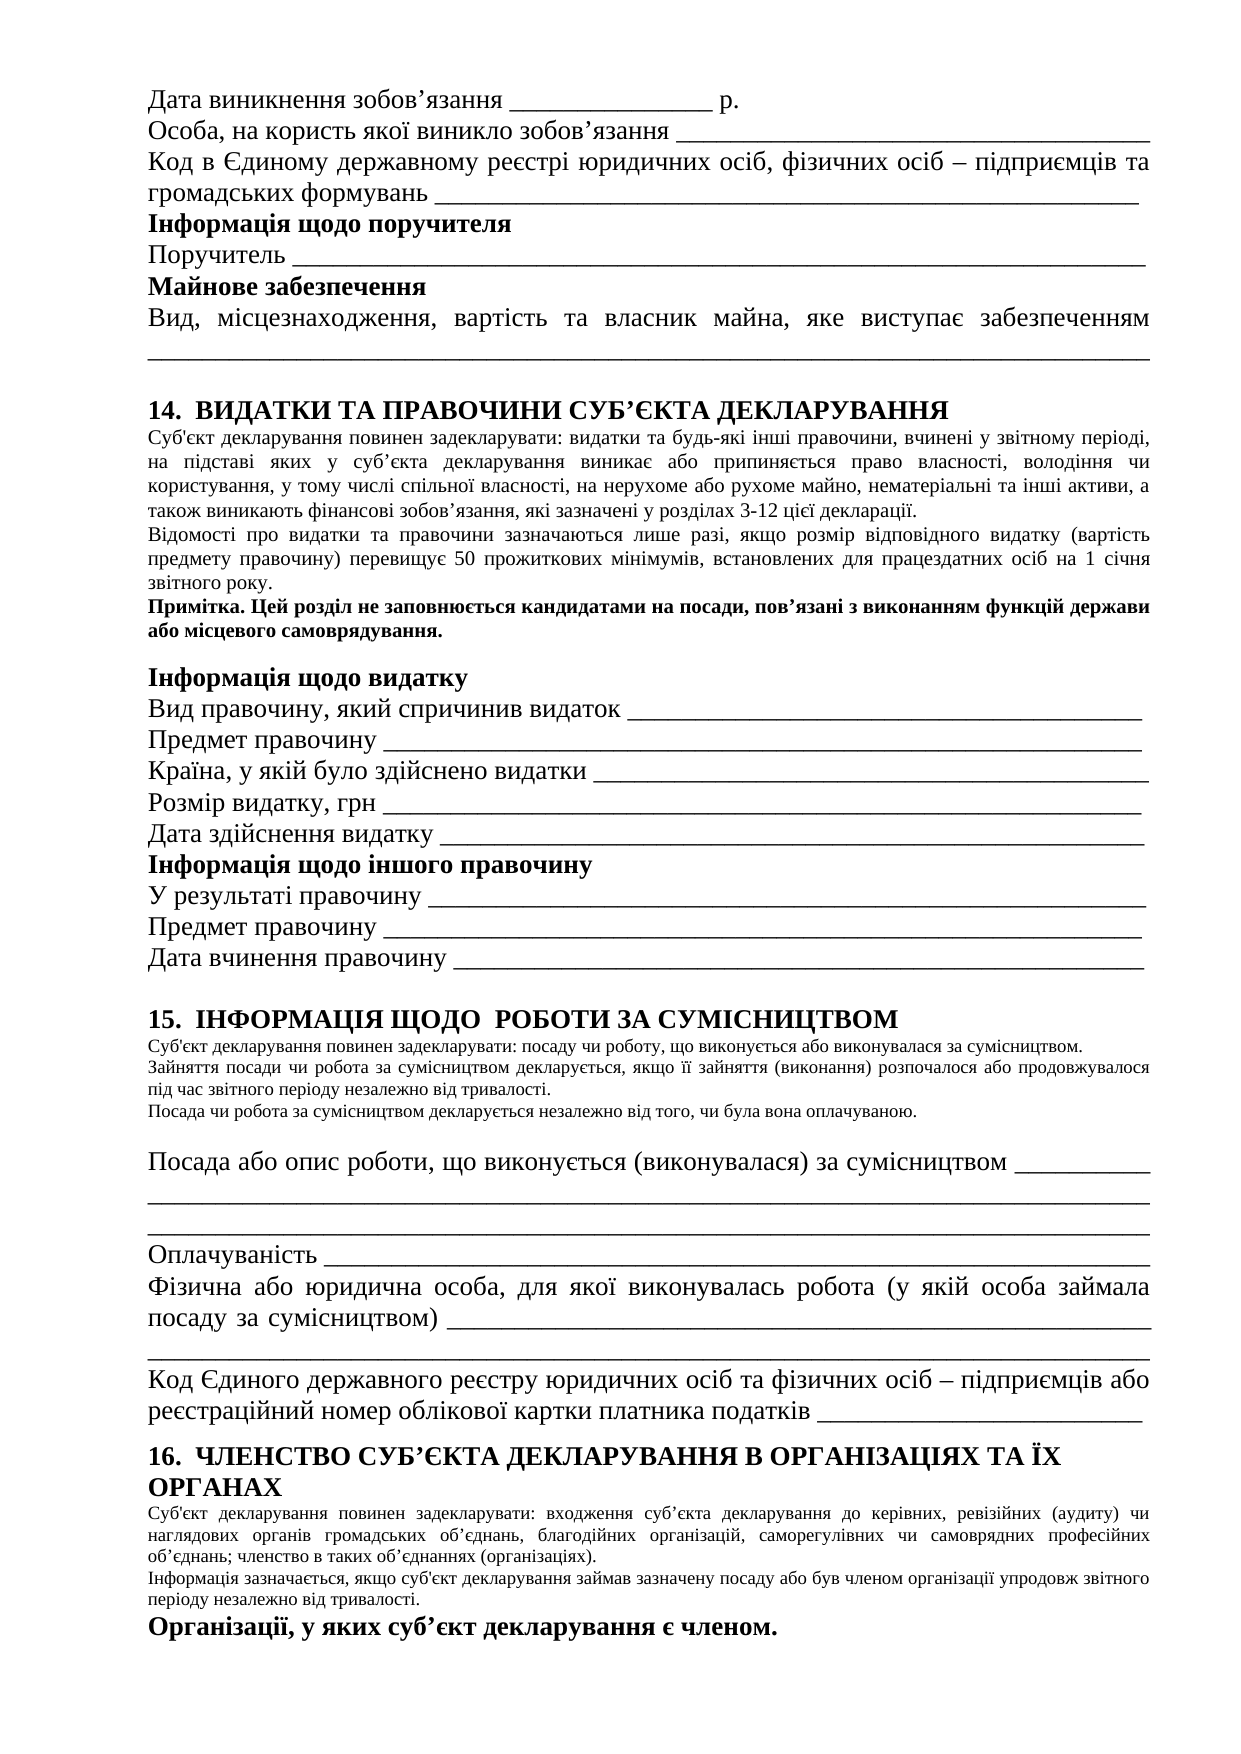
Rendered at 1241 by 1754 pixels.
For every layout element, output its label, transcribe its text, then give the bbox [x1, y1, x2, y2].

text Інформація щодо іншого правочину [148, 848, 1152, 879]
text Дата вчинення правочину ___________________________________________________ [148, 941, 1152, 972]
text Країна, у якій було здійснено видатки _________________________________________ [148, 754, 1152, 786]
text Відомості про видатки та правочини зазначаються лише разі, якщо розмір відповідного видатку (вартість предмету правочину) перевищує 50 прожиткових мінімумів, встановлених для працездатних осіб на 1 січня звітного року. [148, 522, 1152, 594]
text Код в Єдиному державному реєстрі юридичних осіб, фізичних осіб – підприємців та громадських формувань ____________________________________________________ [148, 145, 1152, 207]
text Вид, місцезнаходження, вартість та власник майна, яке виступає забезпеченням __________________________________________________________________________ [148, 301, 1152, 363]
text Суб'єкт декларування повинен задекларувати: посаду чи роботу, що виконується або виконувалася за сумісництвом. [148, 1035, 1152, 1056]
text Посада чи робота за сумісництвом декларується незалежно від того, чи була вона оплачуваною. [148, 1099, 1152, 1121]
text Дата здійснення видатку ____________________________________________________ [148, 817, 1152, 848]
text Предмет правочину ________________________________________________________ [148, 723, 1152, 754]
text 15. ІНФОРМАЦІЯ ЩОДО РОБОТИ ЗА СУМІСНИЦТВОМ [148, 1004, 1152, 1035]
text Інформація щодо поручителя [148, 207, 1152, 238]
text Поручитель _______________________________________________________________ [148, 238, 1152, 269]
text Предмет правочину ________________________________________________________ [148, 910, 1152, 941]
text Інформація зазначається, якщо суб'єкт декларування займав зазначену посаду або був членом організації упродовж звітного періоду незалежно від тривалості. [148, 1567, 1152, 1610]
text Оплачуваність _____________________________________________________________ [148, 1238, 1152, 1270]
text Дата виникнення зобов’язання _______________ р. [148, 83, 1152, 114]
text Зайняття посади чи робота за сумісництвом декларується, якщо її зайняття (виконання) розпочалося або продовжувалося під час звітного періоду незалежно від тривалості. [148, 1056, 1152, 1099]
text Код Єдиного державного реєстру юридичних осіб та фізичних осіб – підприємців або реєстраційний номер облікової картки платника податків ________________________ [148, 1363, 1152, 1425]
text Майнове забезпечення [148, 269, 1152, 301]
text Суб'єкт декларування повинен задекларувати: входження суб’єкта декларування до керівних, ревізійних (аудиту) чи наглядових органів громадських об’єднань, благодійних організацій, саморегулівних чи самоврядних професійних об’єднань; членство в таких об’єднаннях (організаціях). [148, 1502, 1152, 1567]
text Посада або опис роботи, що виконується (виконувалася) за сумісництвом __________ __________________________________________________________________________ __________________________________________________________________________ [148, 1145, 1152, 1238]
text Організації, у яких суб’єкт декларування є членом. [148, 1610, 1152, 1641]
text Суб'єкт декларування повинен задекларувати: видатки та будь-які інші правочини, вчинені у звітному періоді, на підставі яких у суб’єкта декларування виникає або припиняється право власності, володіння чи користування, у тому числі спільної власності, на нерухоме або рухоме майно, нематеріальні та інші активи, а також виникають фінансові зобов’язання, які зазначені у розділах 3-12 цієї декларації. [148, 425, 1152, 522]
text Особа, на користь якої виникло зобов’язання ___________________________________ [148, 114, 1152, 145]
text 16. ЧЛЕНСТВО СУБ’ЄКТА ДЕКЛАРУВАННЯ В ОРГАНІЗАЦІЯХ ТА ЇХ ОРГАНАХ [148, 1440, 1152, 1502]
text 14. ВИДАТКИ ТА ПРАВОЧИНИ СУБ’ЄКТА ДЕКЛАРУВАННЯ [148, 394, 1152, 425]
text У результаті правочину _____________________________________________________ [148, 879, 1152, 910]
text Інформація щодо видатку [148, 661, 1152, 692]
text Примітка. Цей розділ не заповнюється кандидатами на посади, пов’язані з виконанням функцій держави або місцевого самоврядування. [148, 594, 1152, 642]
text Фізична або юридична особа, для якої виконувалась робота (у якій особа займала посаду за сумісництвом) ____________________________________________________ __________________________________________________________________________ [148, 1270, 1152, 1363]
text Вид правочину, який спричинив видаток ______________________________________ [148, 692, 1152, 723]
text Розмір видатку, грн ________________________________________________________ [148, 786, 1152, 817]
